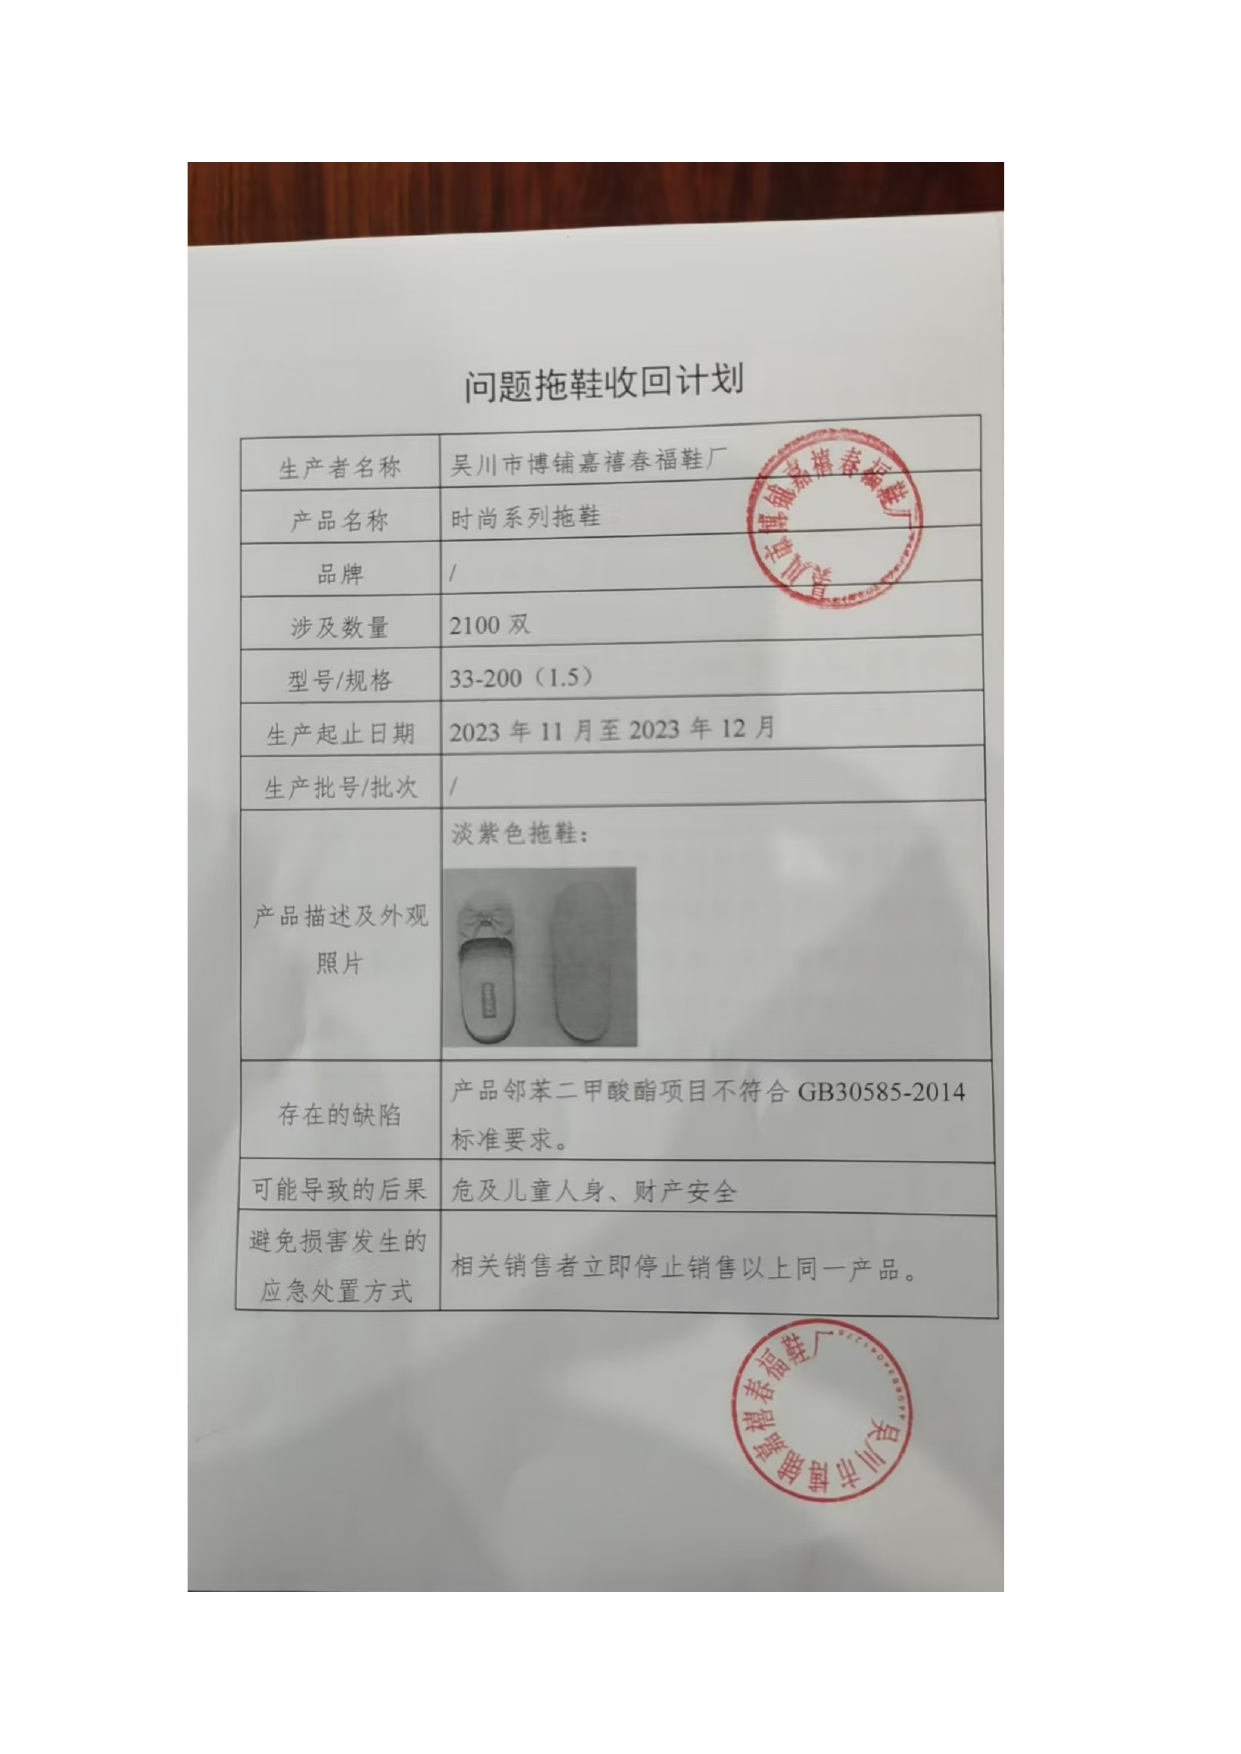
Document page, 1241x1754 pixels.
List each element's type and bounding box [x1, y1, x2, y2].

picture [187, 162, 1005, 1592]
